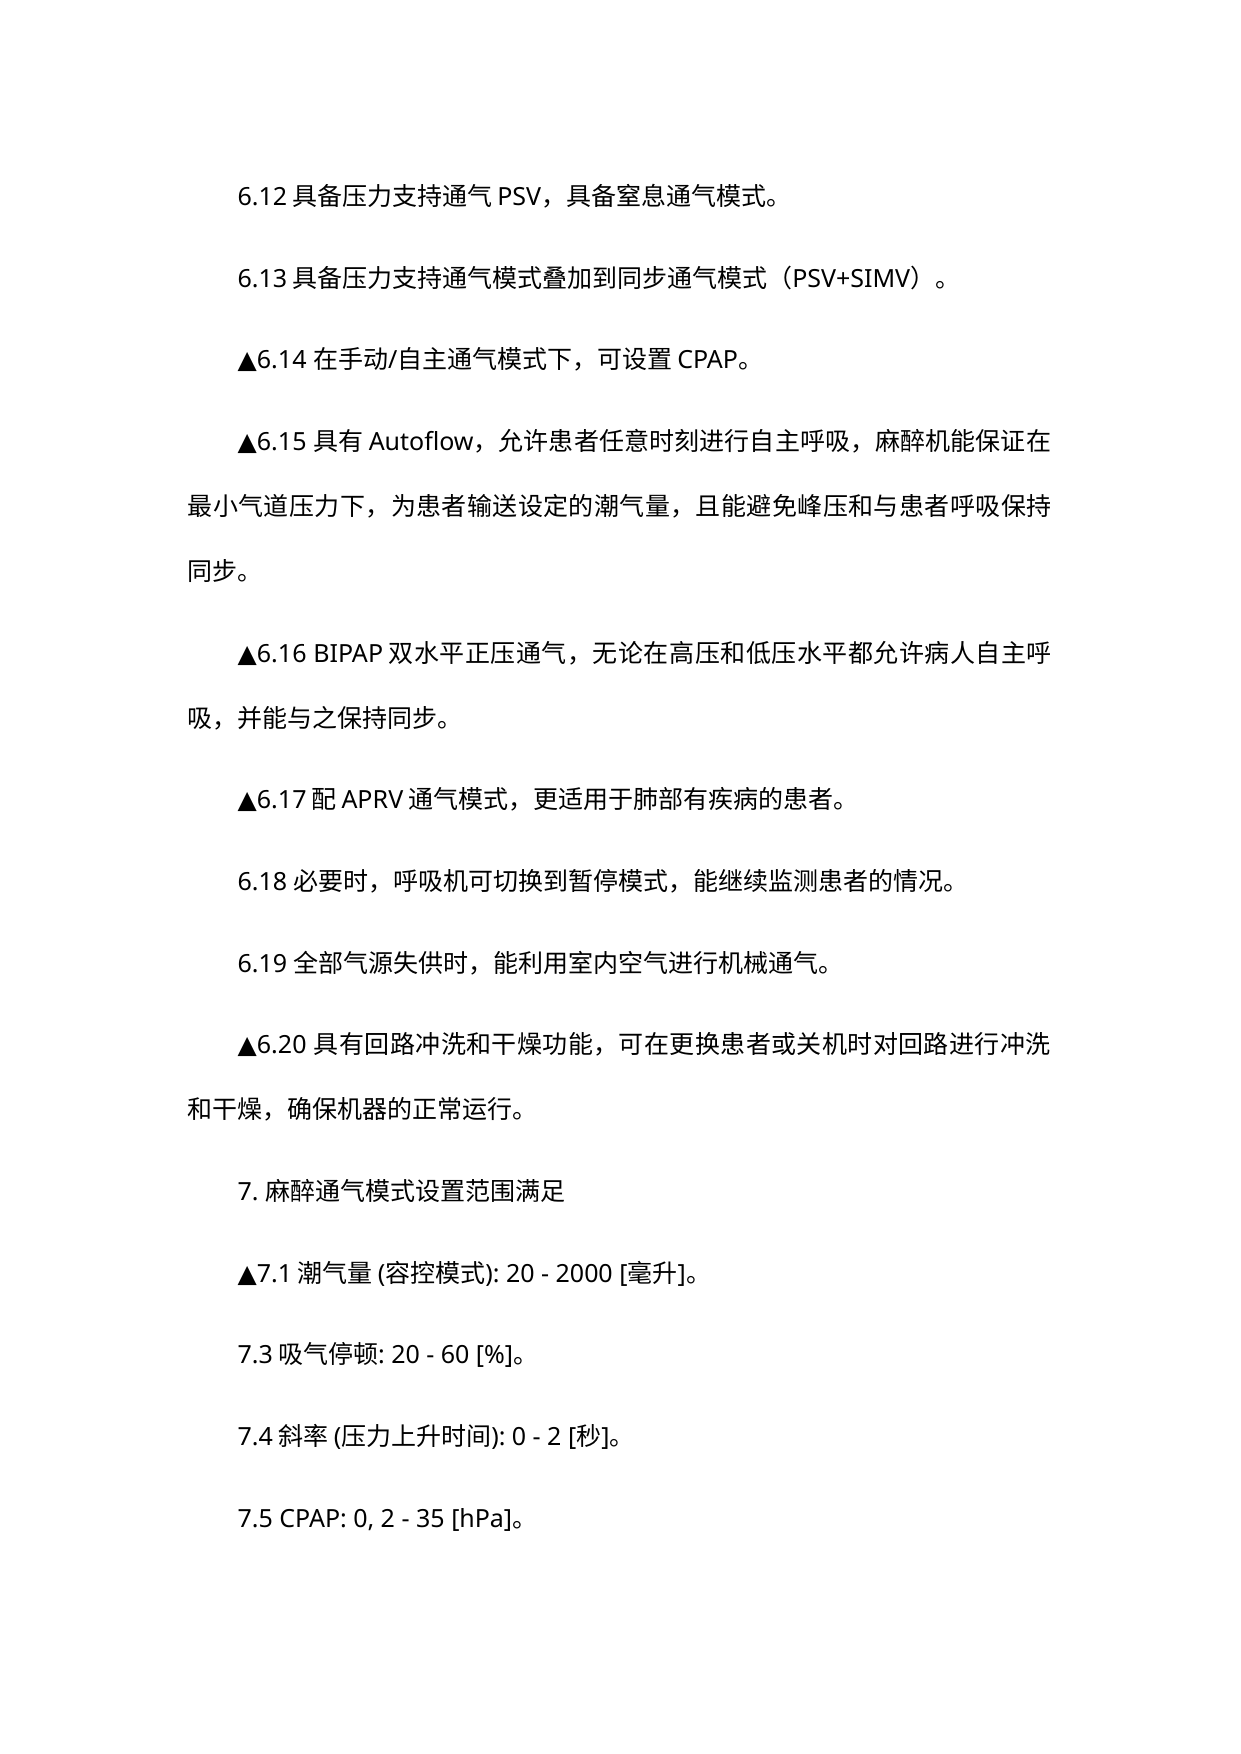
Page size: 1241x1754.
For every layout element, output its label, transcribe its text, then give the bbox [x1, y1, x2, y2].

text ▲6.14 在手动/自主通气模式下，可设置CPAP。 [187, 325, 1053, 390]
text 7.3吸气停顿: 20 - 60 [%]。 [187, 1320, 1053, 1385]
text 6.13具备压力支持通气模式叠加到同步通气模式（PSV+SIMV）。 [187, 244, 1053, 309]
text ▲6.20 具有回路冲洗和干燥功能，可在更换患者或关机时对回路进行冲洗和干燥，确保机器的正常运行。 [187, 1010, 1053, 1140]
text ▲6.16 BIPAP双水平正压通气，无论在高压和低压水平都允许病人自主呼吸，并能与之保持同步。 [187, 619, 1053, 749]
text 7.5 CPAP: 0, 2 - 35 [hPa]。 [187, 1484, 1053, 1549]
text 7. 麻醉通气模式设置范围满足 [187, 1157, 1053, 1222]
text 6.12具备压力支持通气PSV，具备窒息通气模式。 [187, 162, 1053, 227]
text 6.19 全部气源失供时，能利用室内空气进行机械通气。 [187, 929, 1053, 994]
text ▲6.15 具有Autoflow，允许患者任意时刻进行自主呼吸，麻醉机能保证在最小气道压力下，为患者输送设定的潮气量，且能避免峰压和与患者呼吸保持同步。 [187, 407, 1053, 602]
text 6.18 必要时，呼吸机可切换到暂停模式，能继续监测患者的情况。 [187, 847, 1053, 912]
text ▲6.17配APRV通气模式，更适用于肺部有疾病的患者。 [187, 765, 1053, 830]
text 7.4斜率 (压力上升时间): 0 - 2 [秒]。 [187, 1402, 1053, 1467]
text ▲7.1潮气量 (容控模式): 20 - 2000 [毫升]。 [187, 1239, 1053, 1304]
